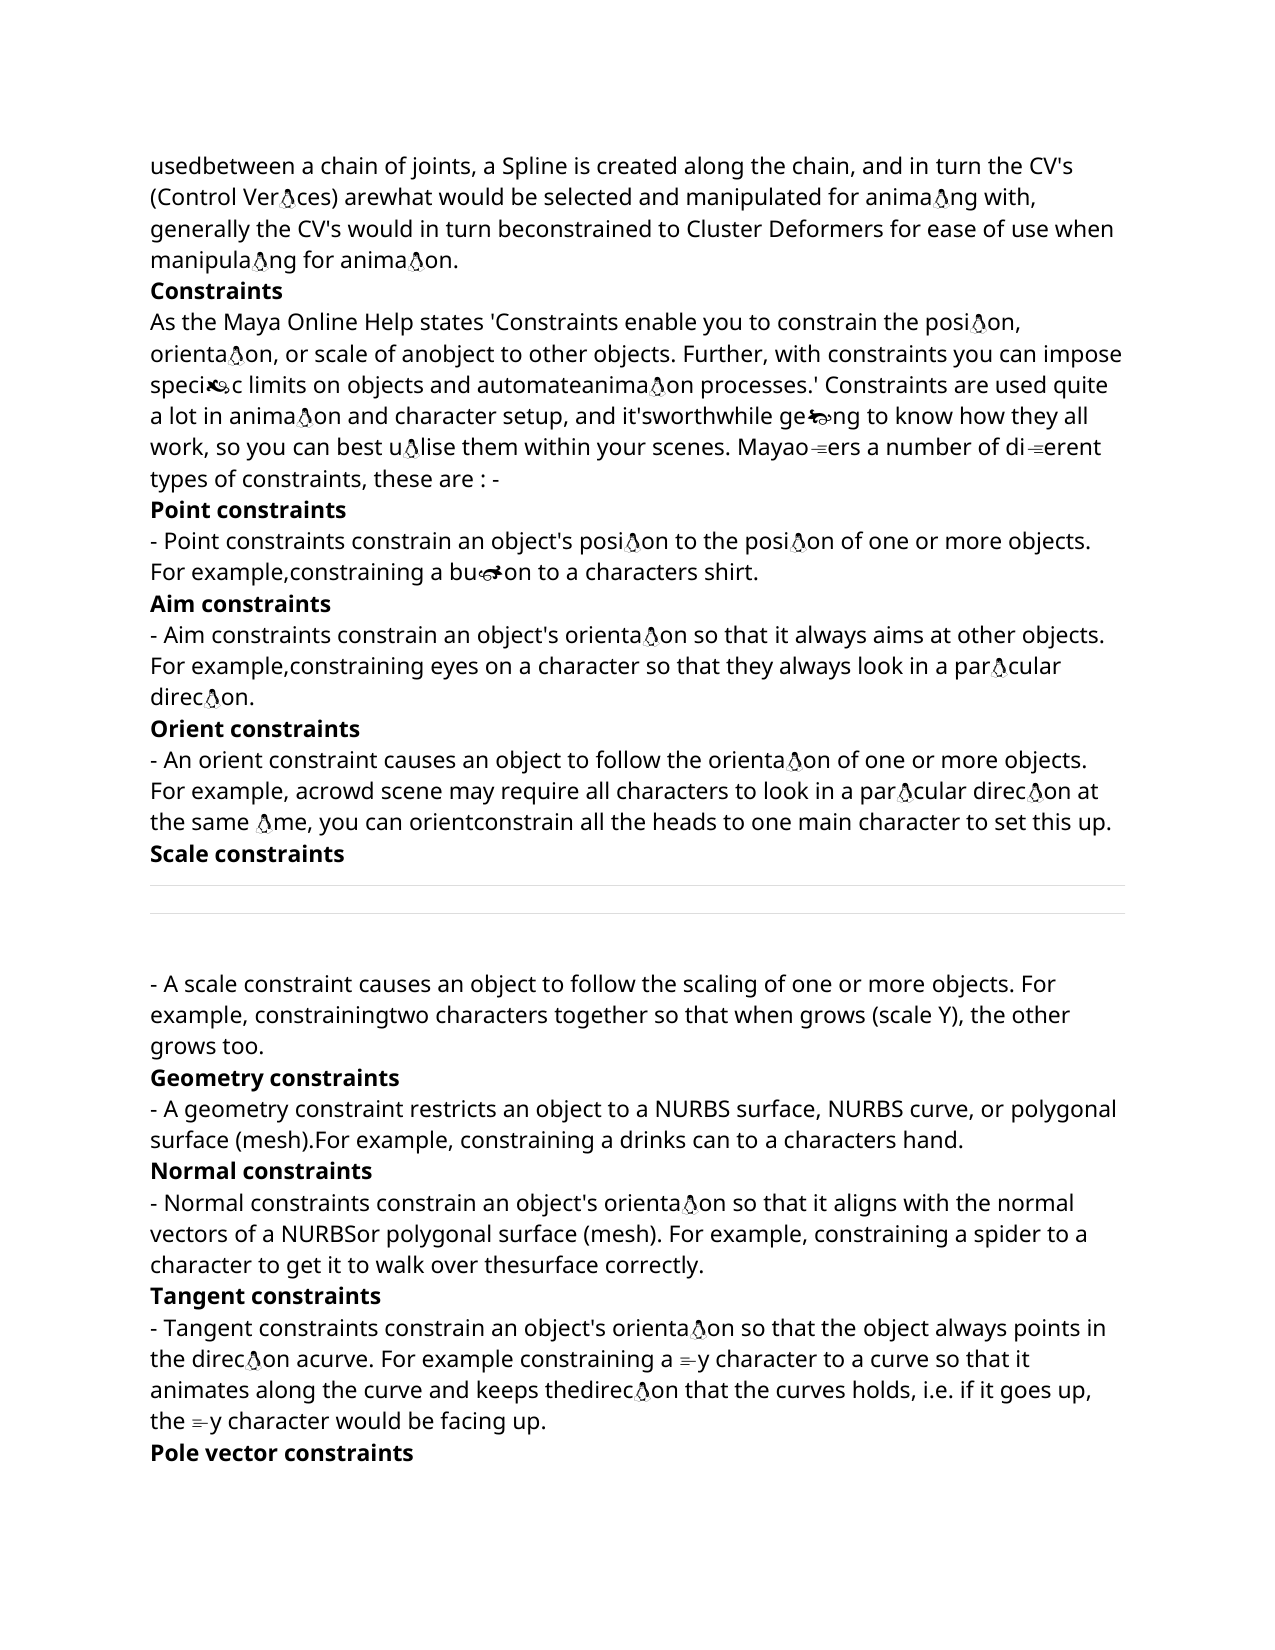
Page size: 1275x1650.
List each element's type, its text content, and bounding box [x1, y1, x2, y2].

text Scale constraints [150, 837, 1125, 869]
text - A geometry constraint restricts an object to a NURBS surface, NURBS curve, or polygonal surface (mesh).For example, constraining a drinks can to a characters hand. [150, 1093, 1125, 1155]
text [150, 150, 1125, 275]
text - Point constraints constrain an object's posion to the posion of one or more objects. For example,constraining a buon to a characters shirt. [150, 525, 1125, 587]
text Aim constraints [150, 587, 1125, 619]
text Tangent constraints [150, 1280, 1125, 1312]
text As the Maya Online Help states 'Constraints enable you to constrain the posion, orientaon, or scale of anobject to other objects. Further, with constraints you can impose specic limits on objects and automateanimaon processes.' Constraints are used quite a lot in animaon and character setup, and it'sworthwhile geng to know how they all work, so you can best ulise them within your scenes. Mayaoers a number of dierent types of constraints, these are : - [150, 306, 1125, 494]
text - Normal constraints constrain an object's orientaon so that it aligns with the normal vectors of a NURBSor polygonal surface (mesh). For example, constraining a spider to a character to get it to walk over thesurface correctly. [150, 1187, 1125, 1280]
text Pole vector constraints [150, 1437, 1125, 1468]
text Point constraints [150, 494, 1125, 525]
text - Tangent constraints constrain an object's orientaon so that the object always points in the direcon acurve. For example constraining a y character to a curve so that it animates along the curve and keeps thedirecon that the curves holds, i.e. if it goes up, the y character would be facing up. [150, 1312, 1125, 1437]
text Orient constraints [150, 712, 1125, 744]
text - Aim constraints constrain an object's orientaon so that it always aims at other objects. For example,constraining eyes on a character so that they always look in a parcular direcon. [150, 619, 1125, 712]
text Normal constraints [150, 1155, 1125, 1187]
text Geometry constraints [150, 1062, 1125, 1093]
text - An orient constraint causes an object to follow the orientaon of one or more objects. For example, acrowd scene may require all characters to look in a parcular direcon at the same me, you can orientconstrain all the heads to one main character to set this up. [150, 744, 1125, 837]
text - A scale constraint causes an object to follow the scaling of one or more objects. For example, constrainingtwo characters together so that when grows (scale Y), the other grows too. [150, 968, 1125, 1062]
text Constraints [150, 275, 1125, 306]
